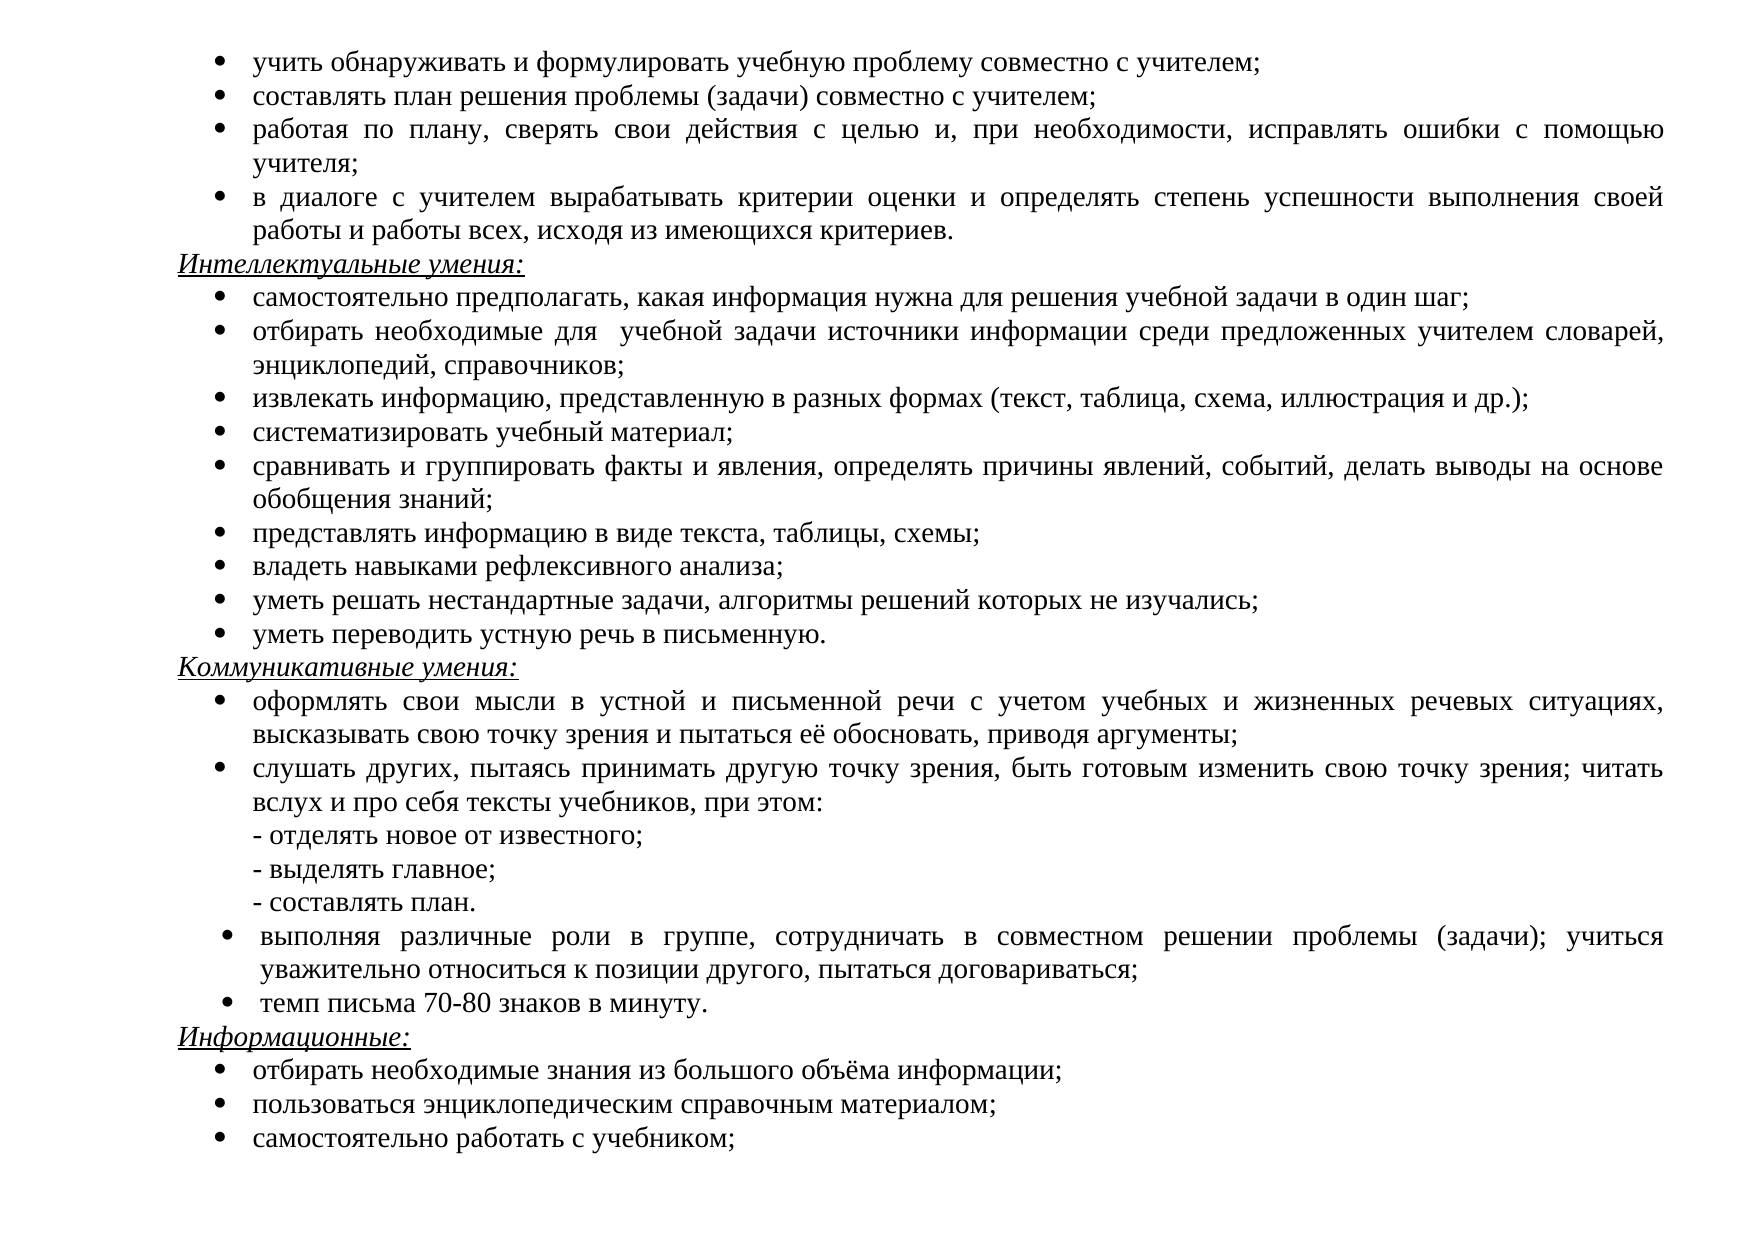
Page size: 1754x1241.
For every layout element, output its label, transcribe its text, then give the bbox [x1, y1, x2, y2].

list выполняя различные роли в группе, сотрудничать в совместном решении проблемы (задачи); учиться уважительно относиться к позиции другого, пытаться договариваться; [222, 918, 1665, 985]
text - выделять главное; [252, 851, 1665, 884]
list уметь переводить устную речь в письменную. [215, 616, 1665, 649]
list работая по плану, сверять свои действия с целью и, при необходимости, исправлять ошибки с помощью учителя; [215, 112, 1665, 179]
list учить обнаруживать и формулировать учебную проблему совместно с учителем; [215, 44, 1665, 78]
list пользоваться энциклопедическим справочным материалом; [215, 1086, 1665, 1120]
text Коммуникативные умения: [177, 649, 1665, 683]
list отбирать необходимые для учебной задачи источники информации среди предложенных учителем словарей, энциклопедий, справочников; [215, 313, 1665, 380]
list в диалоге с учителем вырабатывать критерии оценки и определять степень успешности выполнения своей работы и работы всех, исходя из имеющихся критериев. [215, 179, 1665, 246]
list представлять информацию в виде текста, таблицы, схемы; [215, 515, 1665, 548]
list владеть навыками рефлексивного анализа; [215, 548, 1665, 582]
list темп письма 70-80 знаков в минуту. [222, 985, 1665, 1019]
list составлять план решения проблемы (задачи) совместно с учителем; [215, 78, 1665, 112]
list систематизировать учебный материал; [215, 414, 1665, 448]
list самостоятельно предполагать, какая информация нужна для решения учебной задачи в один шаг; [215, 279, 1665, 313]
list извлекать информацию, представленную в разных формах (текст, таблица, схема, иллюстрация и др.); [215, 380, 1665, 414]
text - отделять новое от известного; [252, 817, 1665, 851]
list сравнивать и группировать факты и явления, определять причины явлений, событий, делать выводы на основе обобщения знаний; [215, 448, 1665, 515]
list отбирать необходимые знания из большого объёма информации; [215, 1052, 1665, 1086]
list слушать других, пытаясь принимать другую точку зрения, быть готовым изменить свою точку зрения; читать вслух и про себя тексты учебников, при этом: [215, 750, 1665, 817]
list самостоятельно работать с учебником; [215, 1120, 1665, 1153]
list уметь решать нестандартные задачи, алгоритмы решений которых не изучались; [215, 582, 1665, 616]
text - составлять план. [252, 884, 1665, 918]
text Информационные: [177, 1019, 1665, 1052]
list оформлять свои мысли в устной и письменной речи с учетом учебных и жизненных речевых ситуациях, высказывать свою точку зрения и пытаться её обосновать, приводя аргументы; [215, 683, 1665, 750]
text Интеллектуальные умения: [177, 246, 1665, 279]
